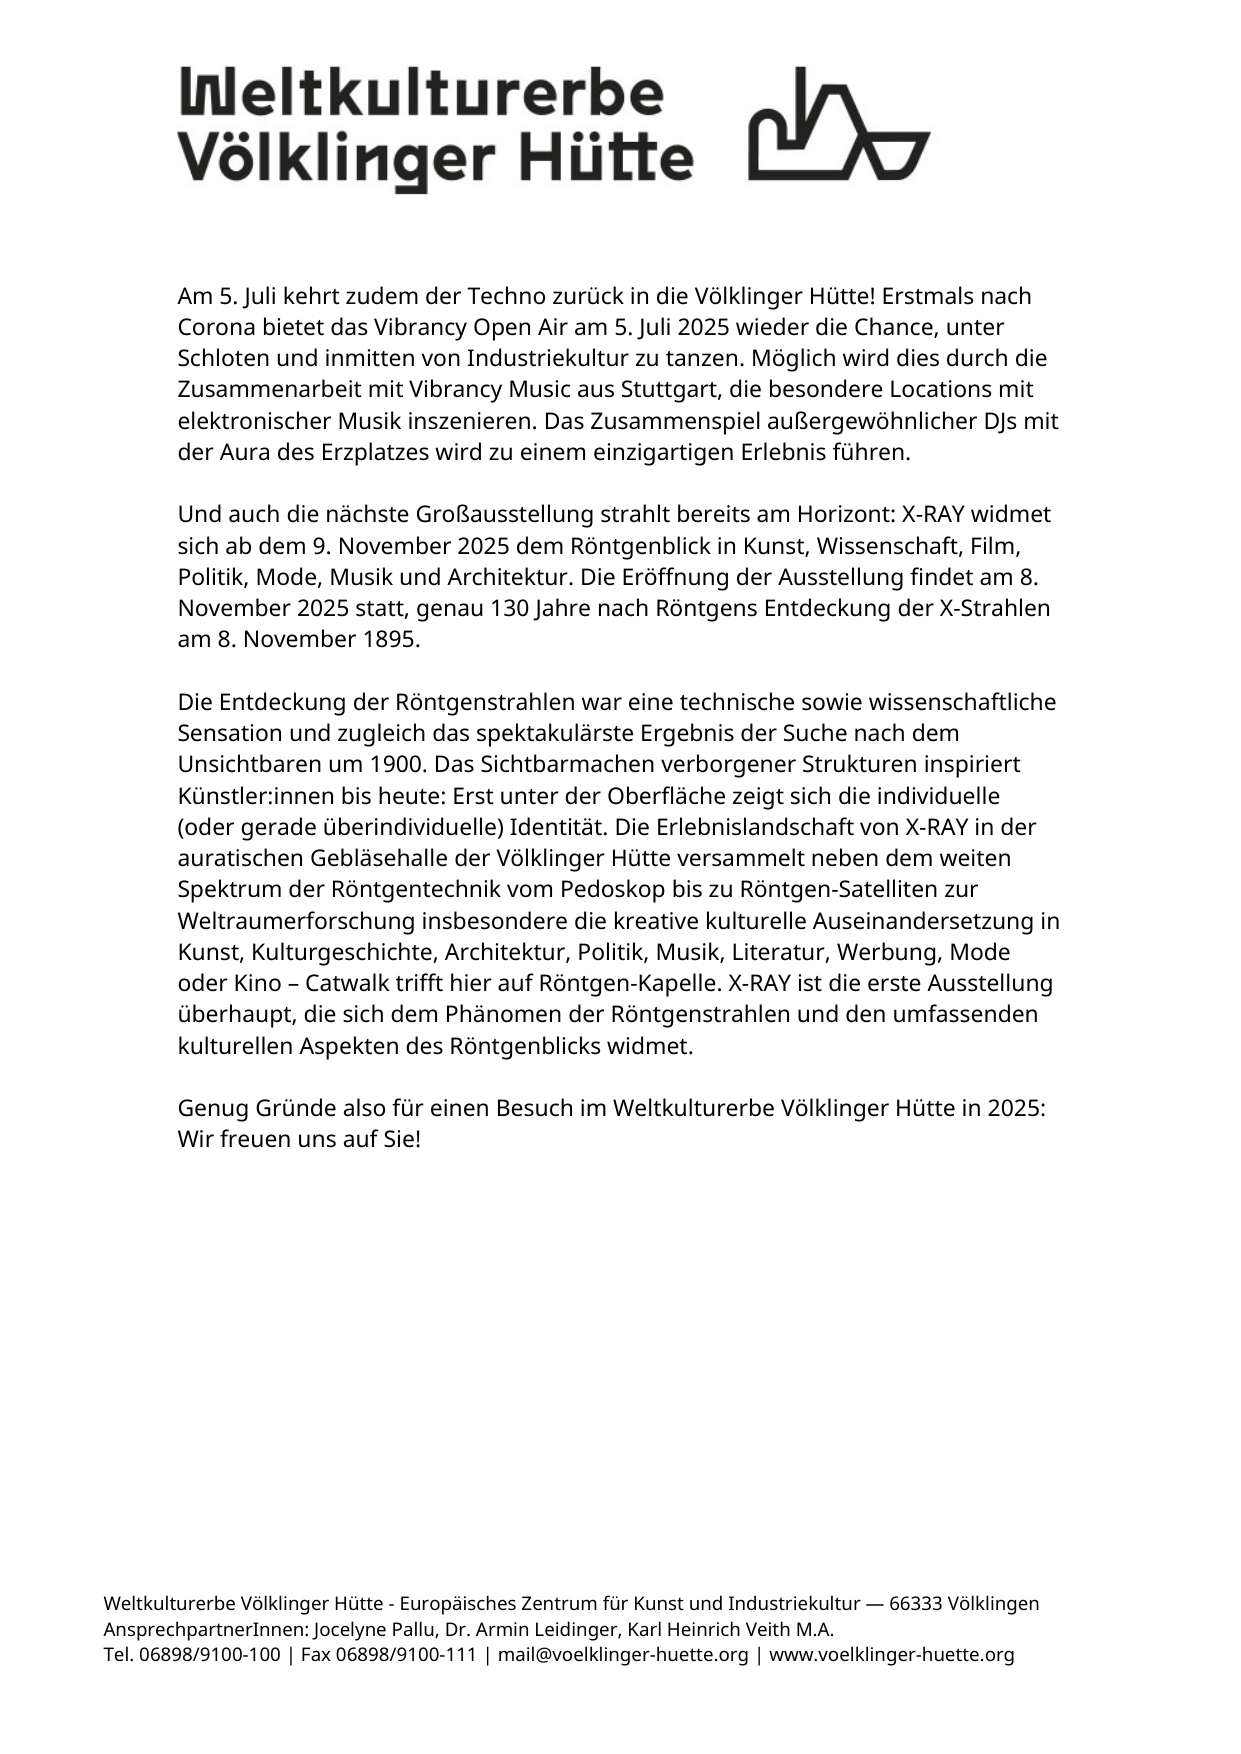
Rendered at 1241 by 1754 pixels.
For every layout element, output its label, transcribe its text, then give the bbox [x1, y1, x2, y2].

text Und auch die nächste Großausstellung strahlt bereits am Horizont: X-RAY widmet sich ab dem 9. November 2025 dem Röntgenblick in Kunst, Wissenschaft, Film, Politik, Mode, Musik und Architektur. Die Eröffnung der Ausstellung findet am 8. November 2025 statt, genau 130 Jahre nach Röntgens Entdeckung der X-Strahlen am 8. November 1895. [177, 498, 1063, 654]
text Die Entdeckung der Röntgenstrahlen war eine technische sowie wissenschaftliche Sensation und zugleich das spektakulärste Ergebnis der Suche nach dem Unsichtbaren um 1900. Das Sichtbarmachen verborgener Strukturen inspiriert Künstler:innen bis heute: Erst unter der Oberfläche zeigt sich die individuelle (oder gerade überindividuelle) Identität. Die Erlebnislandschaft von X-RAY in der auratischen Gebläsehalle der Völklinger Hütte versammelt neben dem weiten Spektrum der Röntgentechnik vom Pedoskop bis zu Röntgen-Satelliten zur Weltraumerforschung insbesondere die kreative kulturelle Auseinandersetzung in Kunst, Kulturgeschichte, Architektur, Politik, Musik, Literatur, Werbung, Mode oder Kino – Catwalk trifft hier auf Röntgen-Kapelle. X-RAY ist die erste Ausstellung überhaupt, die sich dem Phänomen der Röntgenstrahlen und den umfassenden kulturellen Aspekten des Röntgenblicks widmet. [177, 686, 1063, 1061]
text Am 5. Juli kehrt zudem der Techno zurück in die Völklinger Hütte! Erstmals nach Corona bietet das Vibrancy Open Air am 5. Juli 2025 wieder die Chance, unter Schloten und inmitten von Industriekultur zu tanzen. Möglich wird dies durch die Zusammenarbeit mit Vibrancy Music aus Stuttgart, die besondere Locations mit elektronischer Musik inszenieren. Das Zusammenspiel außergewöhnlicher DJs mit der Aura des Erzplatzes wird zu einem einzigartigen Erlebnis führen. [177, 279, 1063, 467]
picture [177, 44, 1064, 212]
text Genug Gründe also für einen Besuch im Weltkulturerbe Völklinger Hütte in 2025: Wir freuen uns auf Sie! [177, 1092, 1063, 1154]
